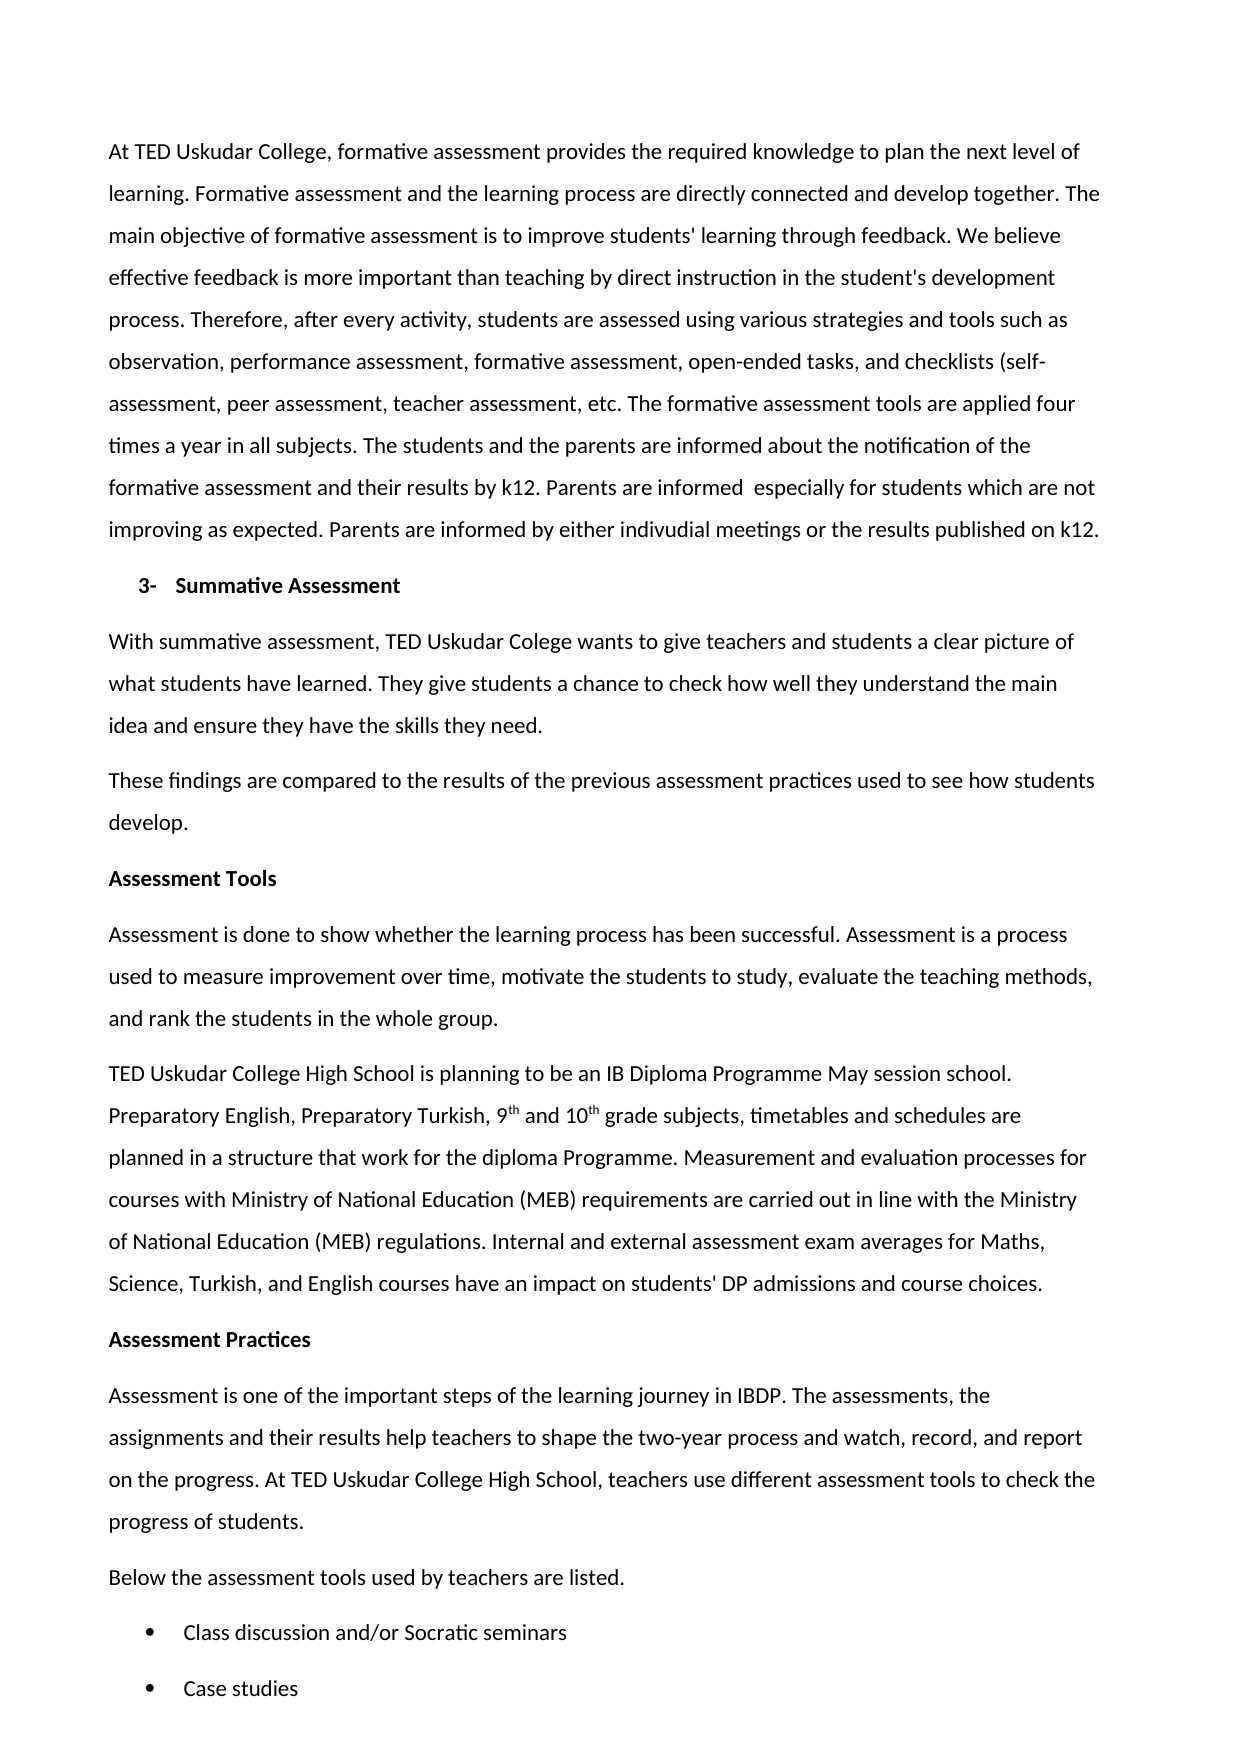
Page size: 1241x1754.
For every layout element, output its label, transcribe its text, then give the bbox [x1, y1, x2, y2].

list Class discussion and/or Socratic seminars [146, 1618, 1103, 1646]
list Assessment Tools [108, 864, 1103, 892]
list Assessment is done to show whether the learning process has been successful. Assessment is a process used to measure improvement over time, motivate the students to study, evaluate the teaching methods, and rank the students in the whole group. [108, 920, 1103, 1032]
list Case studies [146, 1674, 1103, 1702]
text TED Uskudar College High School is planning to be an IB Diploma Programme May session school. Preparatory English, Preparatory Turkish, 9th and 10th grade subjects, timetables and schedules are planned in a structure that work for the diploma Programme. Measurement and evaluation processes for courses with Ministry of National Education (MEB) requirements are carried out in line with the Ministry of National Education (MEB) regulations. Internal and external assessment exam averages for Maths, Science, Turkish, and English courses have an impact on students' DP admissions and course choices. [108, 1059, 1103, 1297]
text These findings are compared to the results of the previous assessment practices used to see how students develop. [108, 766, 1103, 836]
text Assessment Practices [108, 1325, 1103, 1353]
text Below the assessment tools used by teachers are listed. [108, 1563, 1103, 1591]
text With summative assessment, TED Uskudar Colege wants to give teachers and students a clear picture of what students have learned. They give students a chance to check how well they understand the main idea and ensure they have the skills they need. [108, 627, 1103, 739]
list Summative Assessment [138, 571, 1103, 599]
text At TED Uskudar College, formative assessment provides the required knowledge to plan the next level of learning. Formative assessment and the learning process are directly connected and develop together. The main objective of formative assessment is to improve students' learning through feedback. We believe effective feedback is more important than teaching by direct instruction in the student's development process. Therefore, after every activity, students are assessed using various strategies and tools such as observation, performance assessment, formative assessment, open-ended tasks, and checklists (self-assessment, peer assessment, teacher assessment, etc. The formative assessment tools are applied four times a year in all subjects. The students and the parents are informed about the notification of the formative assessment and their results by k12. Parents are informed especially for students which are not improving as expected. Parents are informed by either indivudial meetings or the results published on k12. [108, 137, 1103, 543]
text Assessment is one of the important steps of the learning journey in IBDP. The assessments, the assignments and their results help teachers to shape the two-year process and watch, record, and report on the progress. At TED Uskudar College High School, teachers use different assessment tools to check the progress of students. [108, 1381, 1103, 1535]
